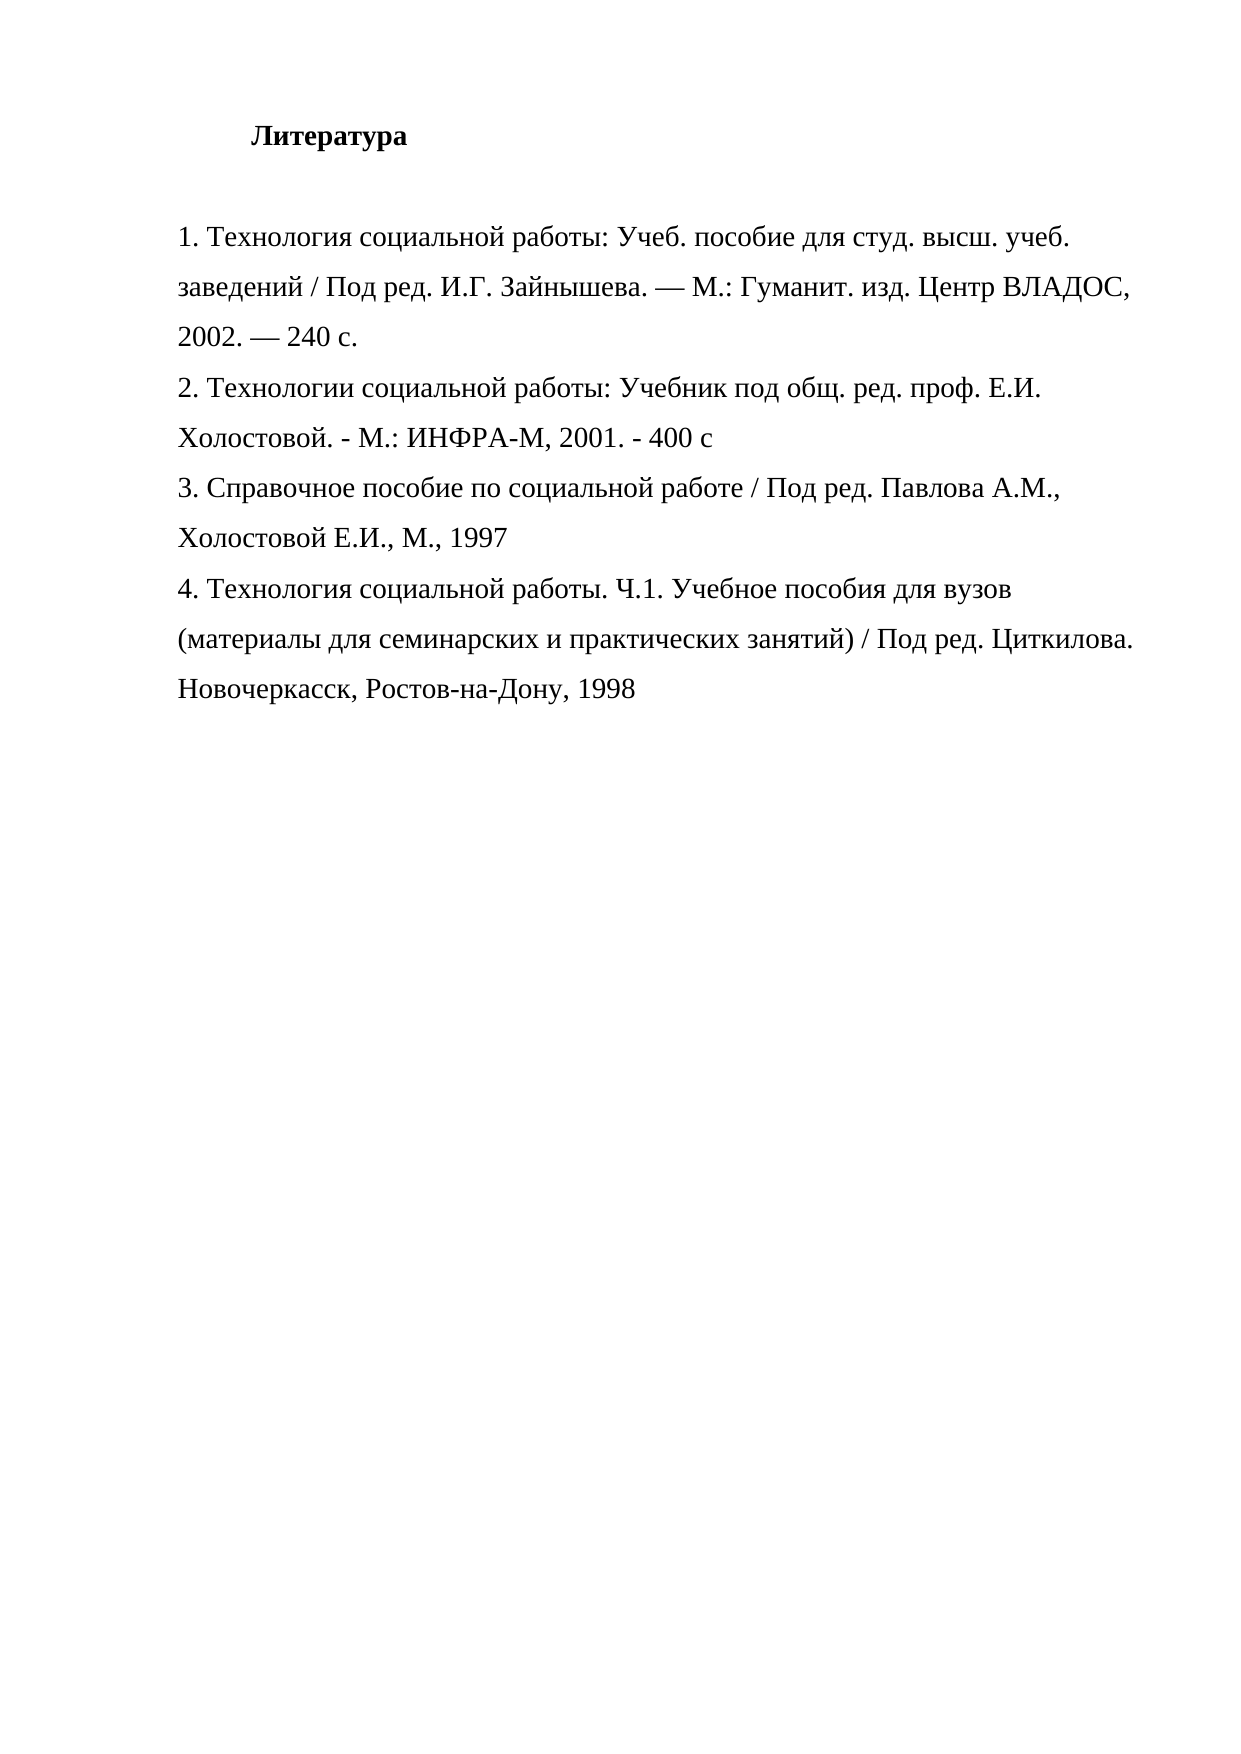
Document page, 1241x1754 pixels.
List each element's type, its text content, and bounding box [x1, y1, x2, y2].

text 3. Справочное пособие по социальной работе / Под ред. Павлова А.М., Холостовой Е.И., М., 1997 [177, 470, 1152, 554]
text 4. Технология социальной работы. Ч.1. Учебное пособия для вузов (материалы для семинарских и практических занятий) / Под ред. Циткилова. Новочеркасск, Ростов-на-Дону, 1998 [177, 571, 1152, 705]
text 2. Технологии социальной работы: Учебник под общ. ред. проф. Е.И. Холостовой. - М.: ИНФРА-М, 2001. - 400 с [177, 370, 1152, 453]
text Литература [177, 118, 1152, 152]
text 1. Технология социальной работы: Учеб. пособие для студ. высш. учеб. заведений / Под ред. И.Г. Зайнышева. — М.: Гуманит. изд. Центр ВЛАДОС, 2002. — 240 с. [177, 219, 1152, 353]
